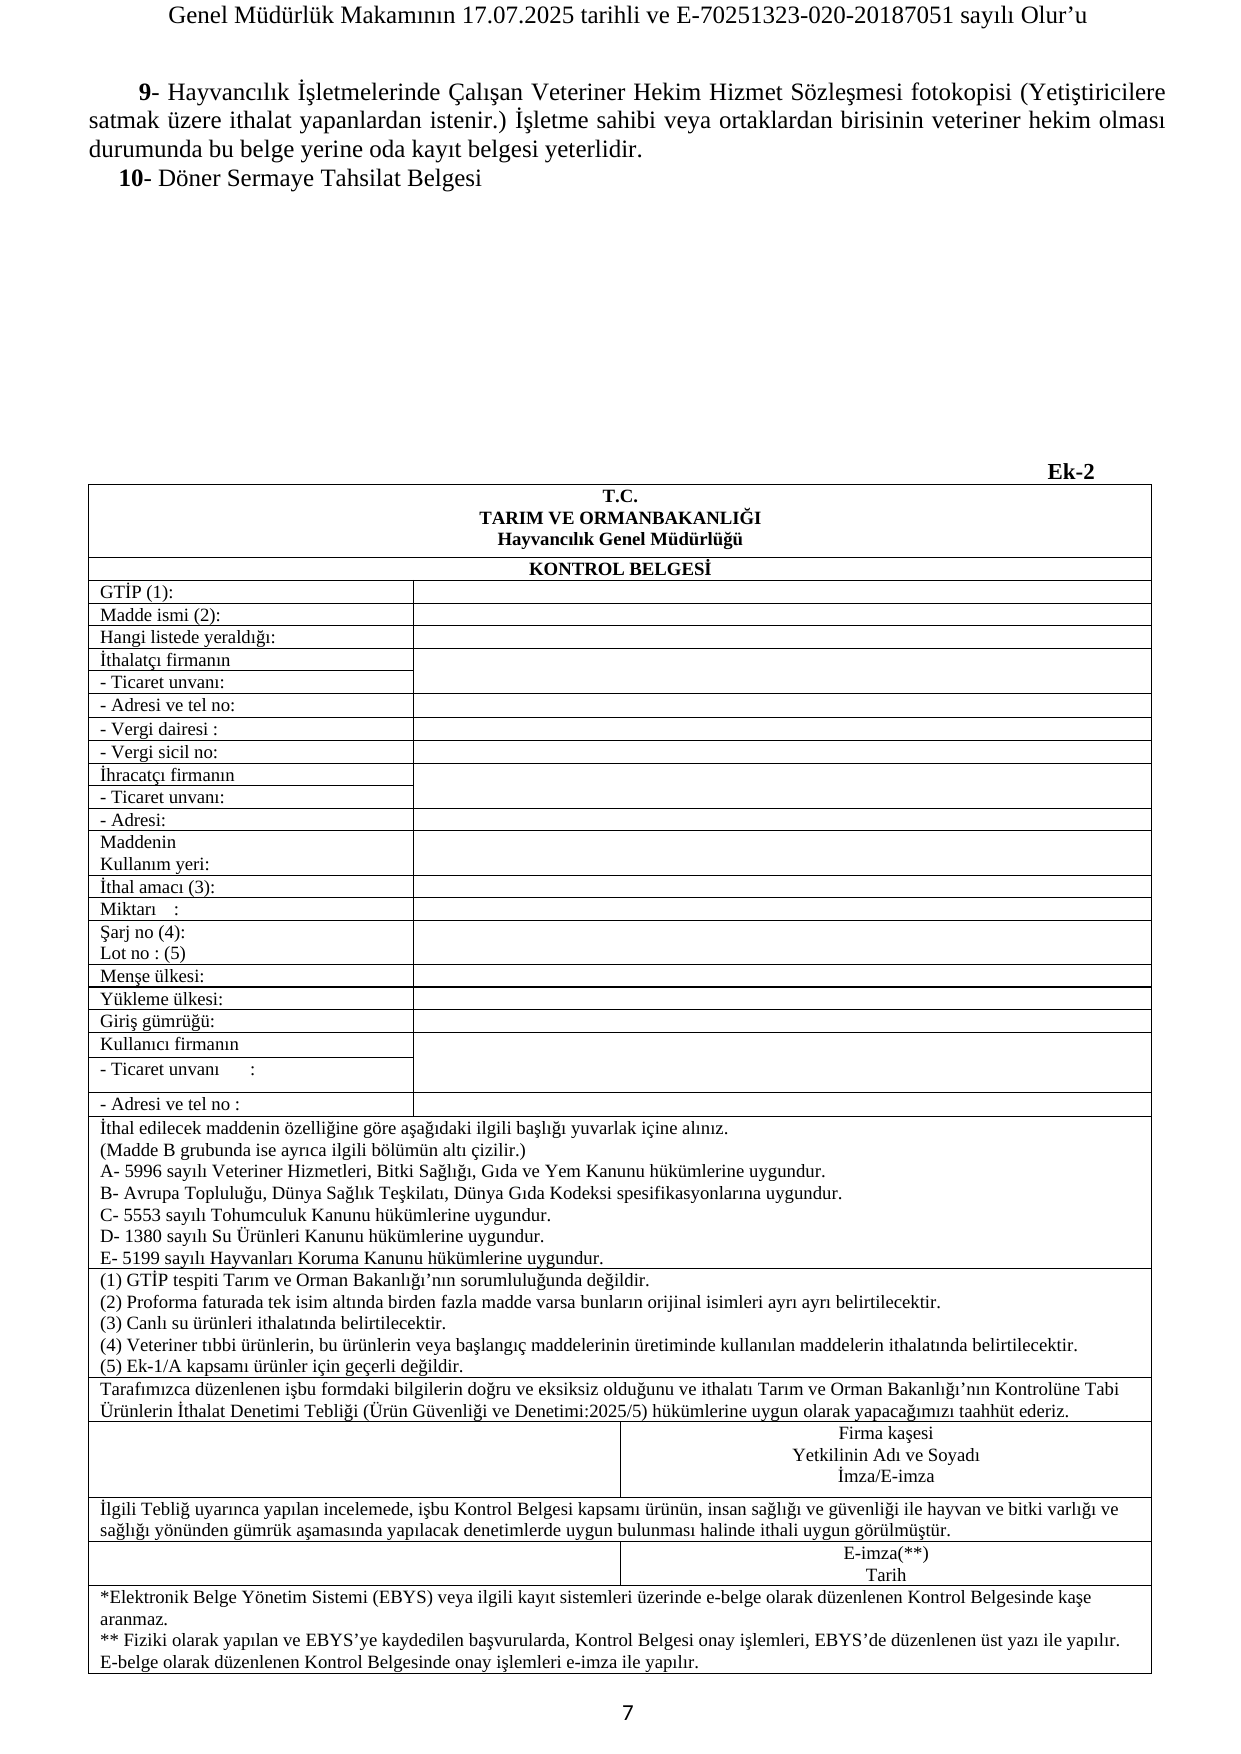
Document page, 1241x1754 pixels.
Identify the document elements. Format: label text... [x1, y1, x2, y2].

table_cell [414, 1093, 1151, 1116]
table_cell [414, 921, 1151, 964]
table_cell (1) GTİP tespiti Tarım ve Orman Bakanlığı’nın sorumluluğunda değildir. (2) Proforma faturada tek isim altında birden fazla madde varsa bunların orijinal isimleri ayrı ayrı belirtilecektir. (3) Canlı su ürünleri ithalatında belirtilecektir. (4) Veteriner tıbbi ürünlerin, bu ürünlerin veya başlangıç maddelerinin üretiminde kullanılan maddelerin ithalatında belirtilecektir. (5) Ek-1/A kapsamı ürünler için geçerli değildir. [89, 1269, 1151, 1377]
table_cell Madde ismi (2): [89, 604, 413, 625]
table_cell [414, 649, 1151, 693]
table_cell [414, 694, 1151, 717]
table_cell [414, 581, 1151, 602]
table_cell İthal amacı (3): [89, 876, 413, 897]
table_cell - Ticaret unvanı: [89, 786, 413, 808]
table_cell - Ticaret unvanı: [89, 671, 413, 693]
table_cell [414, 604, 1151, 625]
table_header T.C. TARIM VE ORMANBAKANLIĞI Hayvancılık Genel Müdürlüğü [89, 485, 1151, 557]
table_cell E-imza(**) Tarih [621, 1542, 1151, 1585]
table_cell - Vergi sicil no: [89, 741, 413, 762]
table_cell [414, 898, 1151, 920]
table_cell GTİP (1): [89, 581, 413, 602]
text Ek-2 [89, 458, 1167, 484]
table_cell [414, 764, 1151, 808]
table_cell - Ticaret unvanı : [89, 1058, 413, 1092]
table_cell İthalatçı firmanın [89, 649, 413, 670]
table_cell [89, 1542, 620, 1585]
table_cell - Adresi: [89, 809, 413, 830]
table_cell Miktarı : [89, 898, 413, 920]
table_cell Giriş gümrüğü: [89, 1010, 413, 1032]
table_cell [414, 831, 1151, 874]
table_cell Firma kaşesi Yetkilinin Adı ve Soyadı İmza/E-imza [621, 1422, 1151, 1497]
table_cell - Adresi ve tel no : [89, 1093, 413, 1116]
table_cell Maddenin Kullanım yeri: [89, 831, 413, 874]
table_cell [414, 1010, 1151, 1032]
table_cell [414, 718, 1151, 740]
table_cell Kullanıcı firmanın [89, 1033, 413, 1057]
table_cell Tarafımızca düzenlenen işbu formdaki bilgilerin doğru ve eksiksiz olduğunu ve ithalatı Tarım ve Orman Bakanlığı’nın Kontrolüne Tabi Ürünlerin İthalat Denetimi Tebliği (Ürün Güvenliği ve Denetimi:2025/5) hükümlerine uygun olarak yapacağımızı taahhüt ederiz. [89, 1378, 1151, 1421]
text 10- Döner Sermaye Tahsilat Belgesi [118, 163, 1167, 192]
table_cell Menşe ülkesi: [89, 965, 413, 986]
table_cell Şarj no (4): Lot no : (5) [89, 921, 413, 964]
table_cell [414, 988, 1151, 1009]
table_cell [89, 1422, 620, 1497]
table_cell [414, 741, 1151, 762]
table_cell İhracatçı firmanın [89, 764, 413, 785]
table_cell KONTROL BELGESİ [89, 558, 1151, 580]
table_cell [414, 626, 1151, 648]
table_cell - Vergi dairesi : [89, 718, 413, 740]
table_cell İthal edilecek maddenin özelliğine göre aşağıdaki ilgili başlığı yuvarlak içine alınız. (Madde B grubunda ise ayrıca ilgili bölümün altı çizilir.) A- 5996 sayılı Veteriner Hizmetleri, Bitki Sağlığı, Gıda ve Yem Kanunu hükümlerine uygundur. B- Avrupa Topluluğu, Dünya Sağlık Teşkilatı, Dünya Gıda Kodeksi spesifikasyonlarına uygundur. C- 5553 sayılı Tohumculuk Kanunu hükümlerine uygundur. D- 1380 sayılı Su Ürünleri Kanunu hükümlerine uygundur. E- 5199 sayılı Hayvanları Koruma Kanunu hükümlerine uygundur. [89, 1117, 1151, 1268]
table_cell İlgili Tebliğ uyarınca yapılan incelemede, işbu Kontrol Belgesi kapsamı ürünün, insan sağlığı ve güvenliği ile hayvan ve bitki varlığı ve sağlığı yönünden gümrük aşamasında yapılacak denetimlerde uygun bulunması halinde ithali uygun görülmüştür. [89, 1498, 1151, 1541]
table_cell Hangi listede yeraldığı: [89, 626, 413, 648]
table_cell [414, 809, 1151, 830]
table_cell - Adresi ve tel no: [89, 694, 413, 717]
table_cell [414, 965, 1151, 986]
table_cell *Elektronik Belge Yönetim Sistemi (EBYS) veya ilgili kayıt sistemleri üzerinde e-belge olarak düzenlenen Kontrol Belgesinde kaşe aranmaz. ** Fiziki olarak yapılan ve EBYS’ye kaydedilen başvurularda, Kontrol Belgesi onay işlemleri, EBYS’de düzenlenen üst yazı ile yapılır. E-belge olarak düzenlenen Kontrol Belgesinde onay işlemleri e-imza ile yapılır. [89, 1586, 1151, 1672]
text 9- Hayvancılık İşletmelerinde Çalışan Veteriner Hekim Hizmet Sözleşmesi fotokopisi (Yetiştiricilere satmak üzere ithalat yapanlardan istenir.) İşletme sahibi veya ortaklardan birisinin veteriner hekim olması durumunda bu belge yerine oda kayıt belgesi yeterlidir. [51, 77, 1167, 163]
table_cell [414, 1033, 1151, 1092]
table_cell [414, 876, 1151, 897]
table_cell Yükleme ülkesi: [89, 988, 413, 1009]
